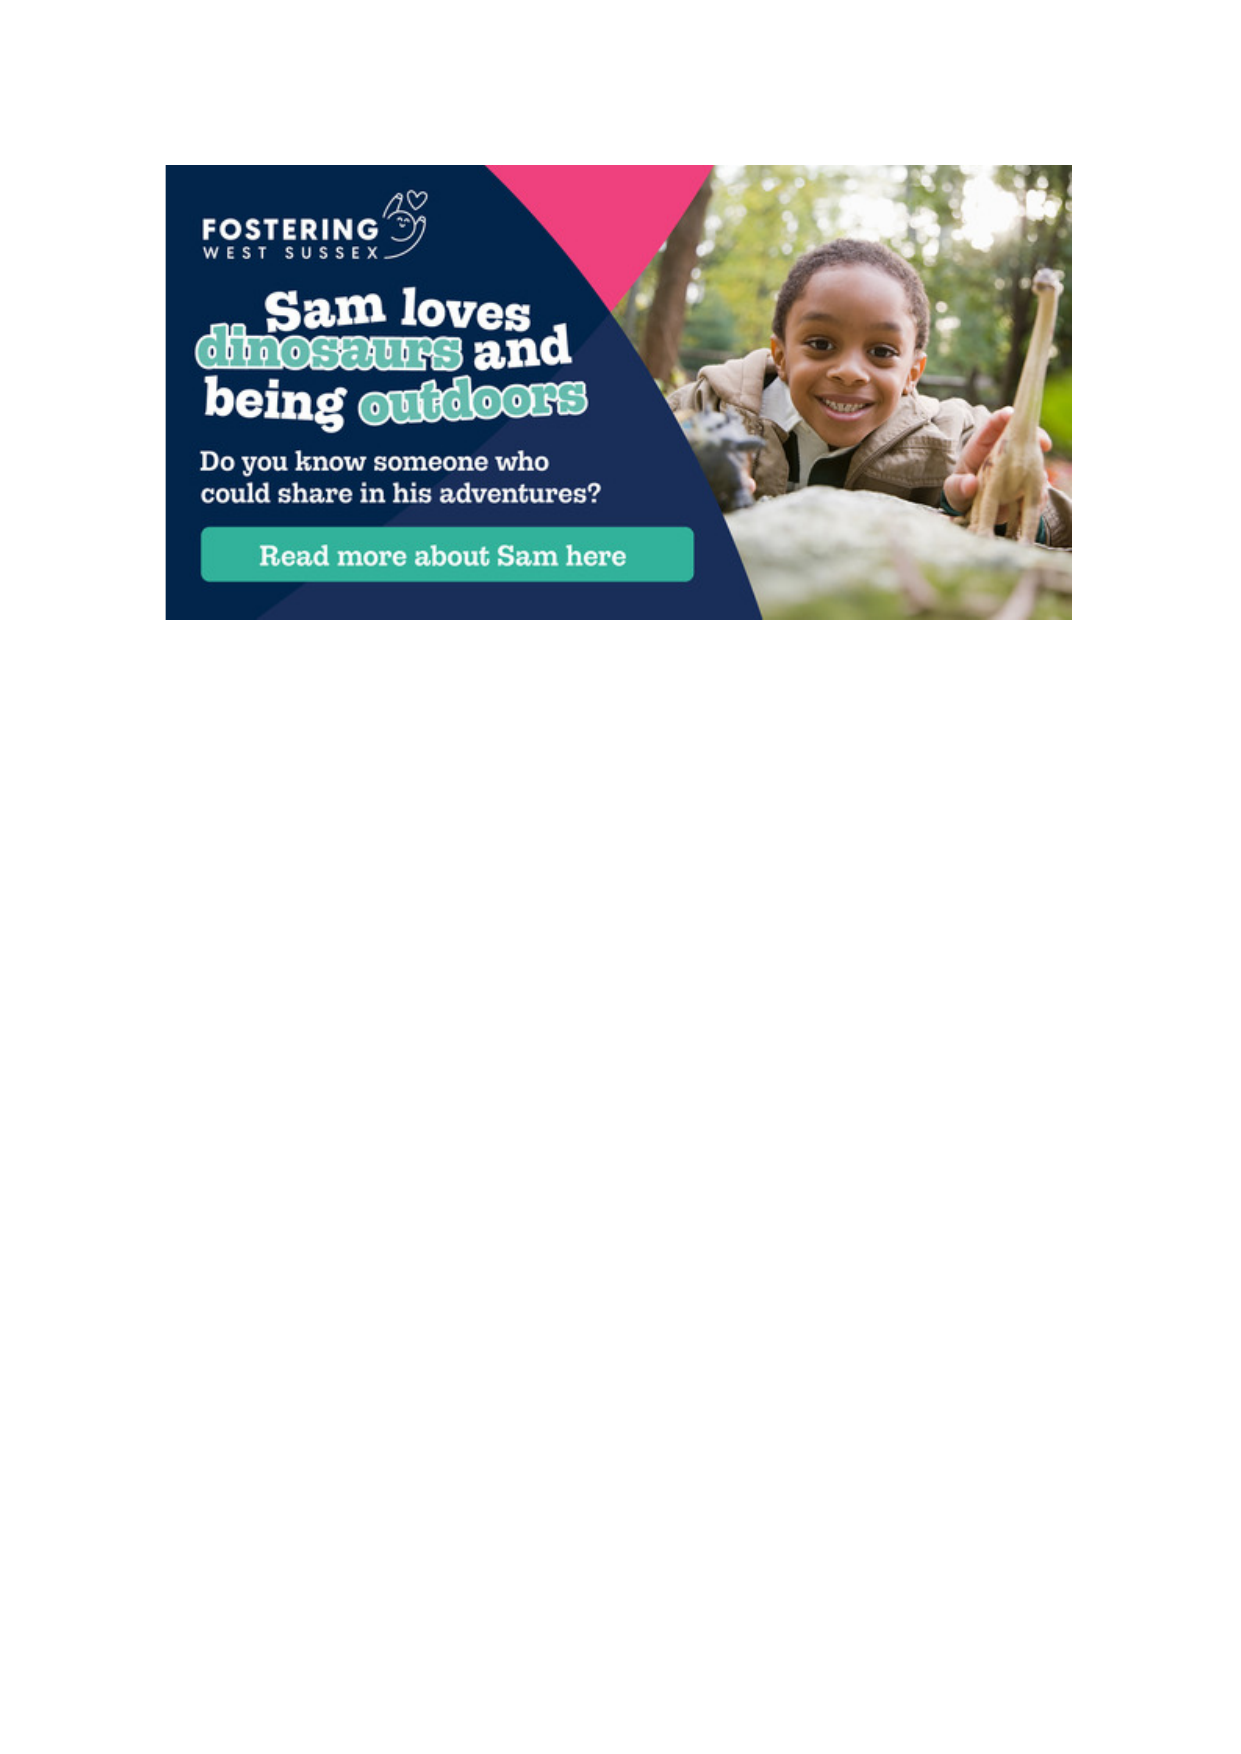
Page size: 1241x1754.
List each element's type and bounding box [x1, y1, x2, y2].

picture [165, 165, 1072, 620]
table_header [150, 150, 1090, 654]
